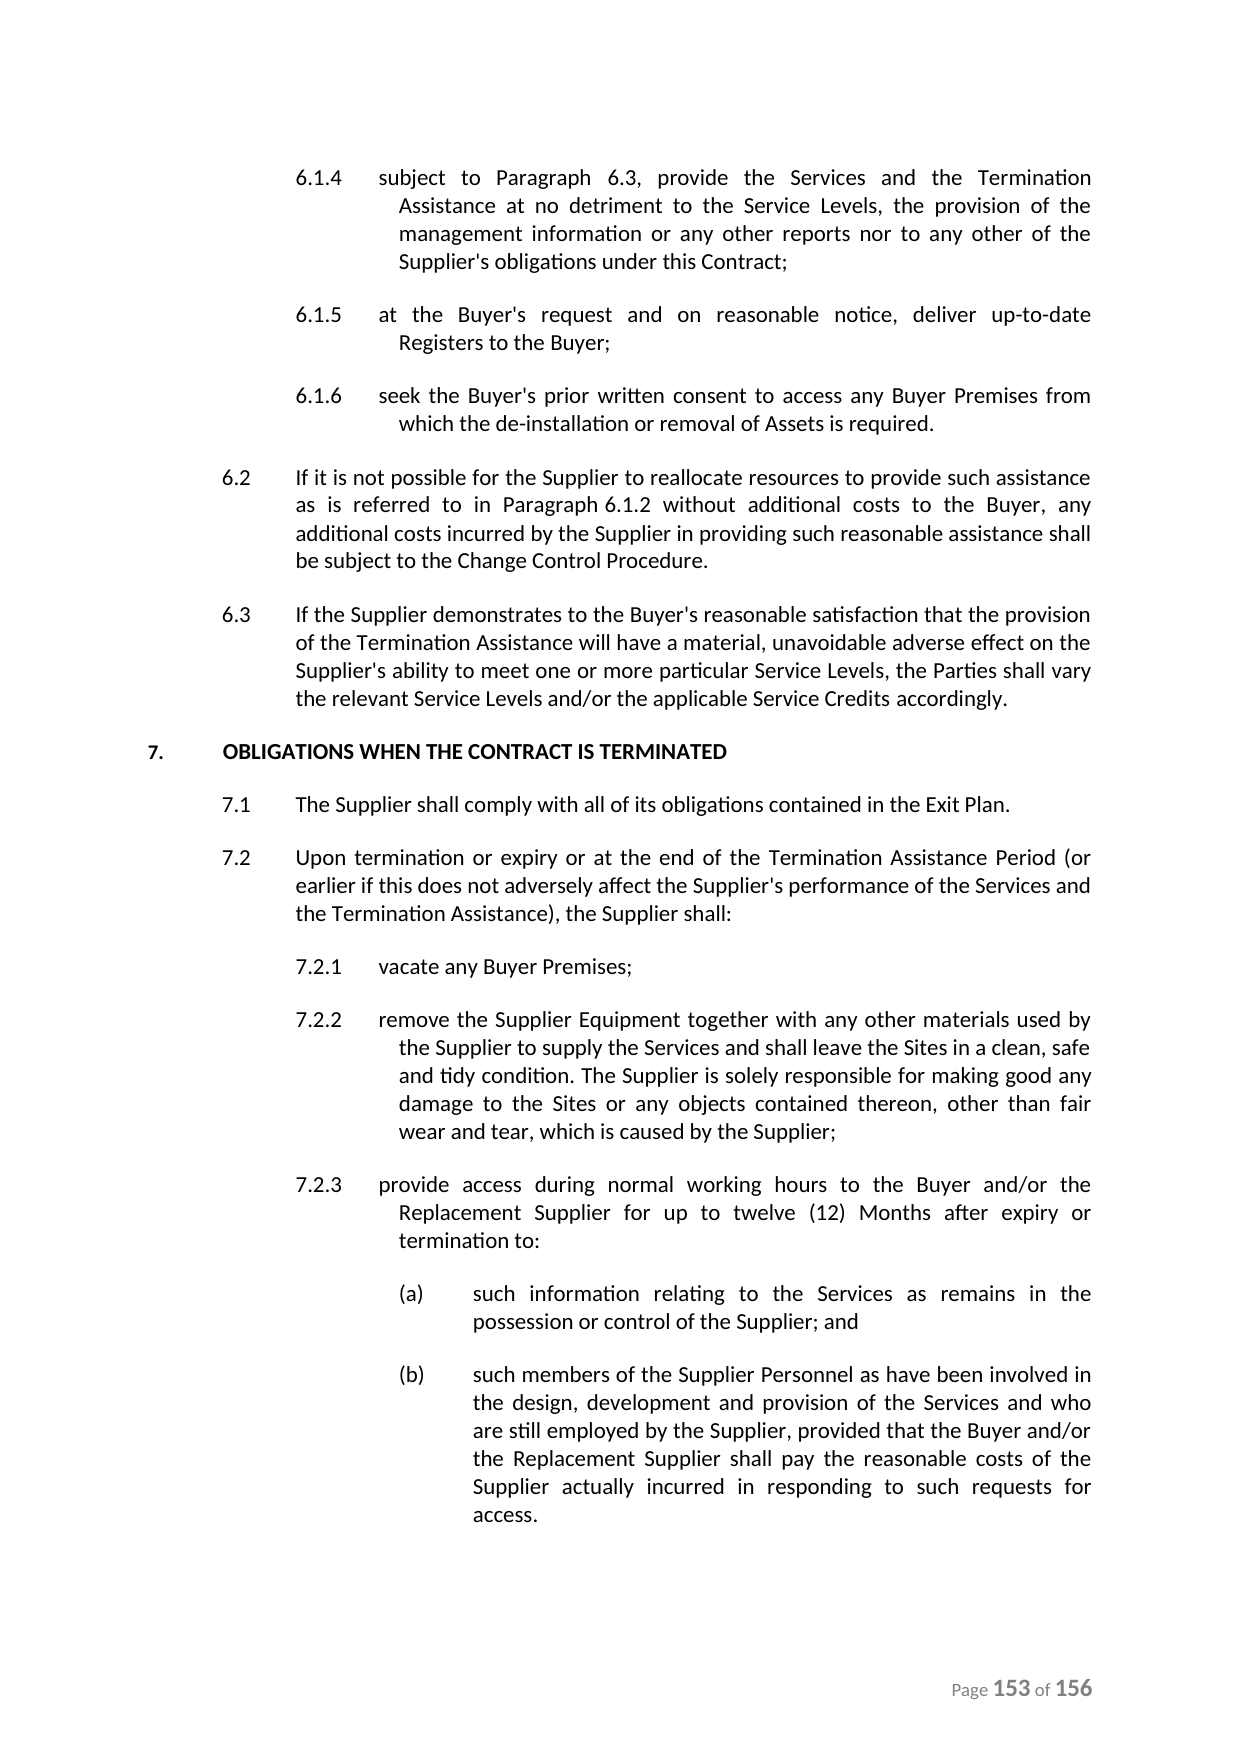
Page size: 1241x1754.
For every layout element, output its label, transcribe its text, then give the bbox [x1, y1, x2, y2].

text OBLIGATIONS WHEN THE CONTRACT IS TERMINATED [148, 737, 1092, 765]
text The Supplier shall comply with all of its obligations contained in the Exit Plan. [222, 790, 1092, 818]
text such members of the Supplier Personnel as have been involved in the design, development and provision of the Services and who are still employed by the Supplier, provided that the Buyer and/or the Replacement Supplier shall pay the reasonable costs of the Supplier actually incurred in responding to such requests for access. [399, 1360, 1092, 1528]
text If the Supplier demonstrates to the Buyer's reasonable satisfaction that the provision of the Termination Assistance will have a material, unavoidable adverse effect on the Supplier's ability to meet one or more particular Service Levels, the Parties shall vary the relevant Service Levels and/or the applicable Service Credits accordingly. [222, 600, 1092, 712]
text subject to Paragraph 6.3, provide the Services and the Termination Assistance at no detriment to the Service Levels, the provision of the management information or any other reports nor to any other of the Supplier's obligations under this Contract; [295, 163, 1092, 276]
text seek the Buyer's prior written consent to access any Buyer Premises from which the de-installation or removal of Assets is required. [295, 382, 1092, 438]
text remove the Supplier Equipment together with any other materials used by the Supplier to supply the Services and shall leave the Sites in a clean, safe and tidy condition. The Supplier is solely responsible for making good any damage to the Sites or any objects contained thereon, other than fair wear and tear, which is caused by the Supplier; [295, 1005, 1092, 1145]
text If it is not possible for the Supplier to reallocate resources to provide such assistance as is referred to in Paragraph 6.1.2 without additional costs to the Buyer, any additional costs incurred by the Supplier in providing such reasonable assistance shall be subject to the Change Control Procedure. [222, 463, 1092, 575]
text vacate any Buyer Premises; [295, 952, 1092, 980]
text at the Buyer's request and on reasonable notice, deliver up-to-date Registers to the Buyer; [295, 301, 1092, 357]
text provide access during normal working hours to the Buyer and/or the Replacement Supplier for up to twelve (12) Months after expiry or termination to: [295, 1170, 1092, 1254]
text Upon termination or expiry or at the end of the Termination Assistance Period (or earlier if this does not adversely affect the Supplier's performance of the Services and the Termination Assistance), the Supplier shall: [222, 843, 1092, 927]
list such information relating to the Services as remains in the possession or control of the Supplier; and [399, 1279, 1092, 1335]
